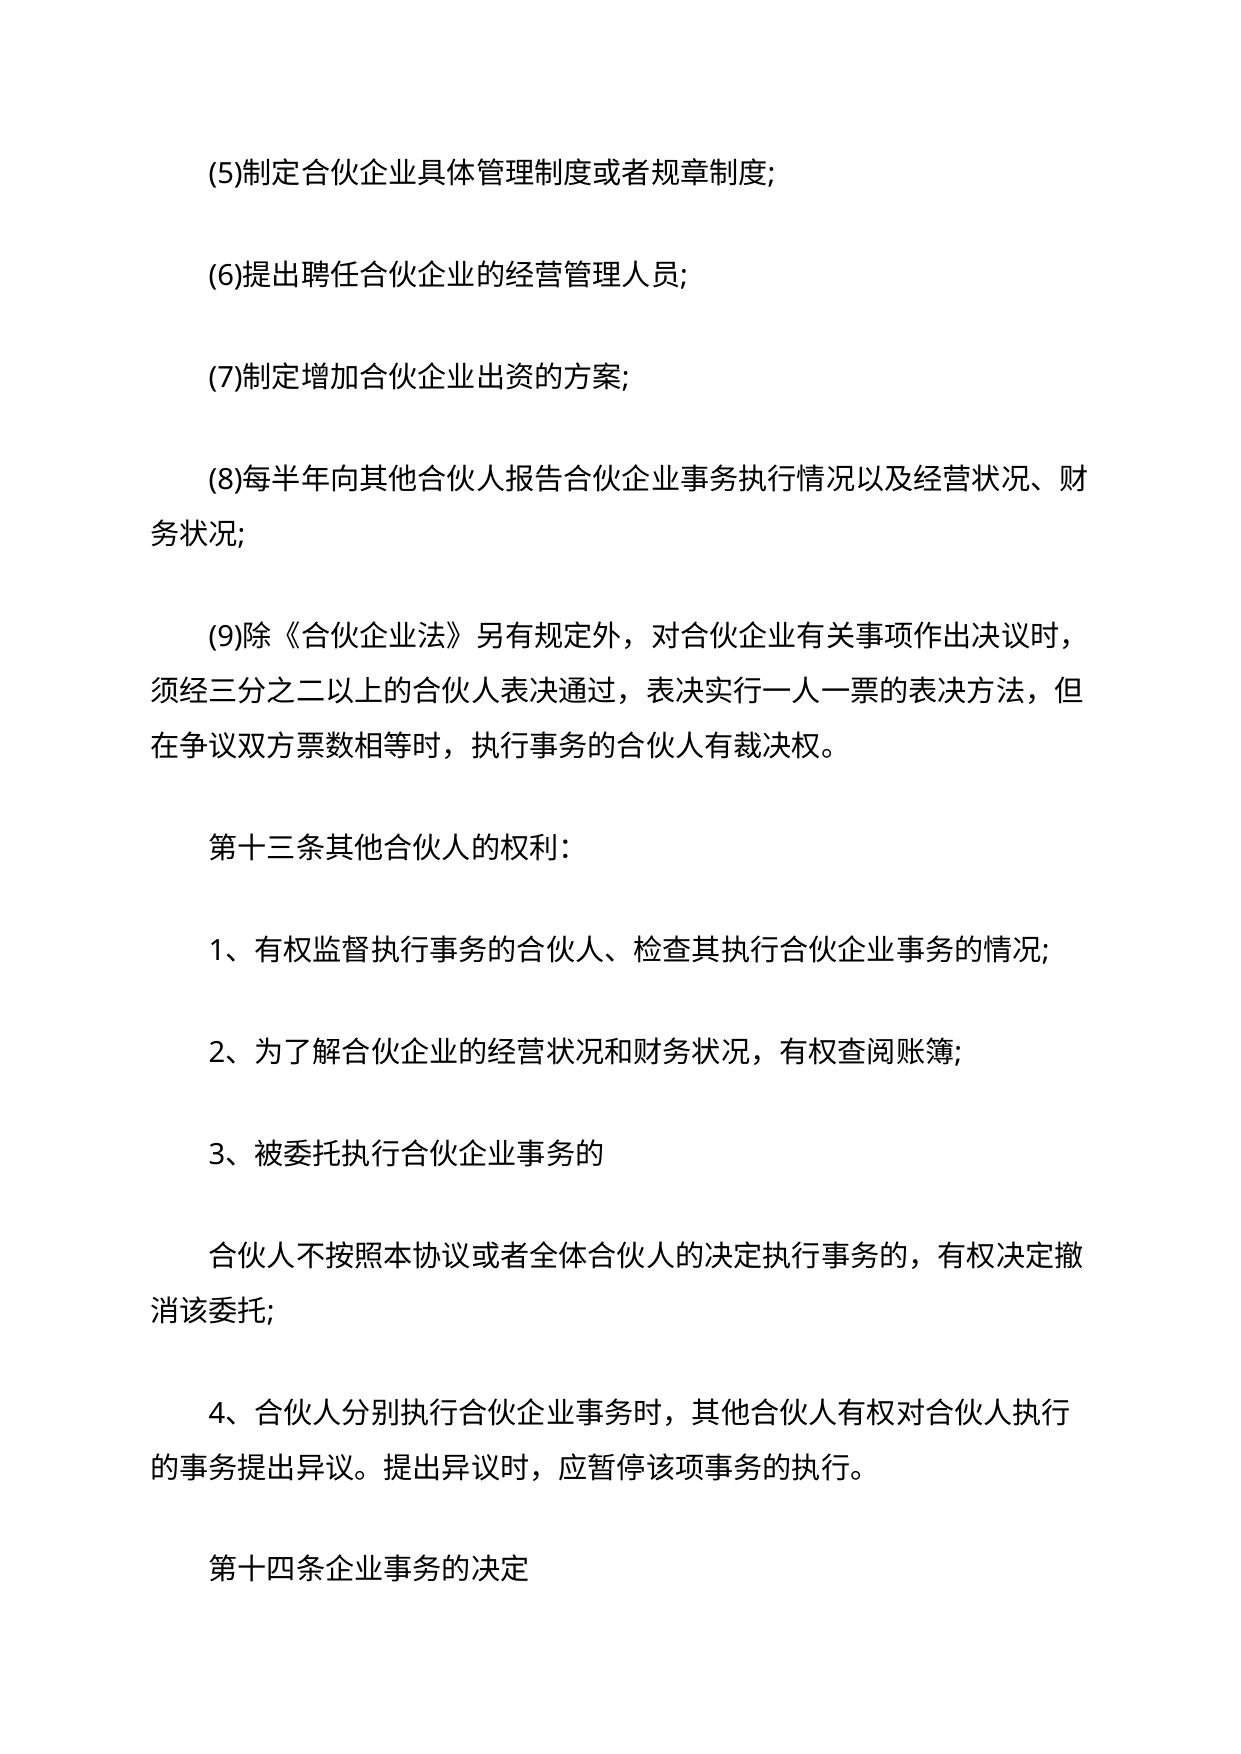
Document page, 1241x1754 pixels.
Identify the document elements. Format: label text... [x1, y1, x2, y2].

text 4、合伙人分别执行合伙企业事务时，其他合伙人有权对合伙人执行的事务提出异议。提出异议时，应暂停该项事务的执行。 [150, 1389, 1090, 1486]
text (7)制定增加合伙企业出资的方案; [150, 354, 1090, 396]
text (5)制定合伙企业具体管理制度或者规章制度; [150, 150, 1090, 192]
text 2、为了解合伙企业的经营状况和财务状况，有权查阅账簿; [150, 1028, 1090, 1071]
text (6)提出聘任合伙企业的经营管理人员; [150, 252, 1090, 294]
text 1、有权监督执行事务的合伙人、检查其执行合伙企业事务的情况; [150, 926, 1090, 969]
text 合伙人不按照本协议或者全体合伙人的决定执行事务的，有权决定撤消该委托; [150, 1232, 1090, 1329]
text 3、被委托执行合伙企业事务的 [150, 1130, 1090, 1173]
text (9)除《合伙企业法》另有规定外，对合伙企业有关事项作出决议时，须经三分之二以上的合伙人表决通过，表决实行一人一票的表决方法，但在争议双方票数相等时，执行事务的合伙人有裁决权。 [150, 613, 1090, 765]
text (8)每半年向其他合伙人报告合伙企业事务执行情况以及经营状况、财务状况; [150, 456, 1090, 553]
text 第十三条其他合伙人的权利： [150, 824, 1090, 867]
text 第十四条企业事务的决定 [150, 1546, 1090, 1588]
